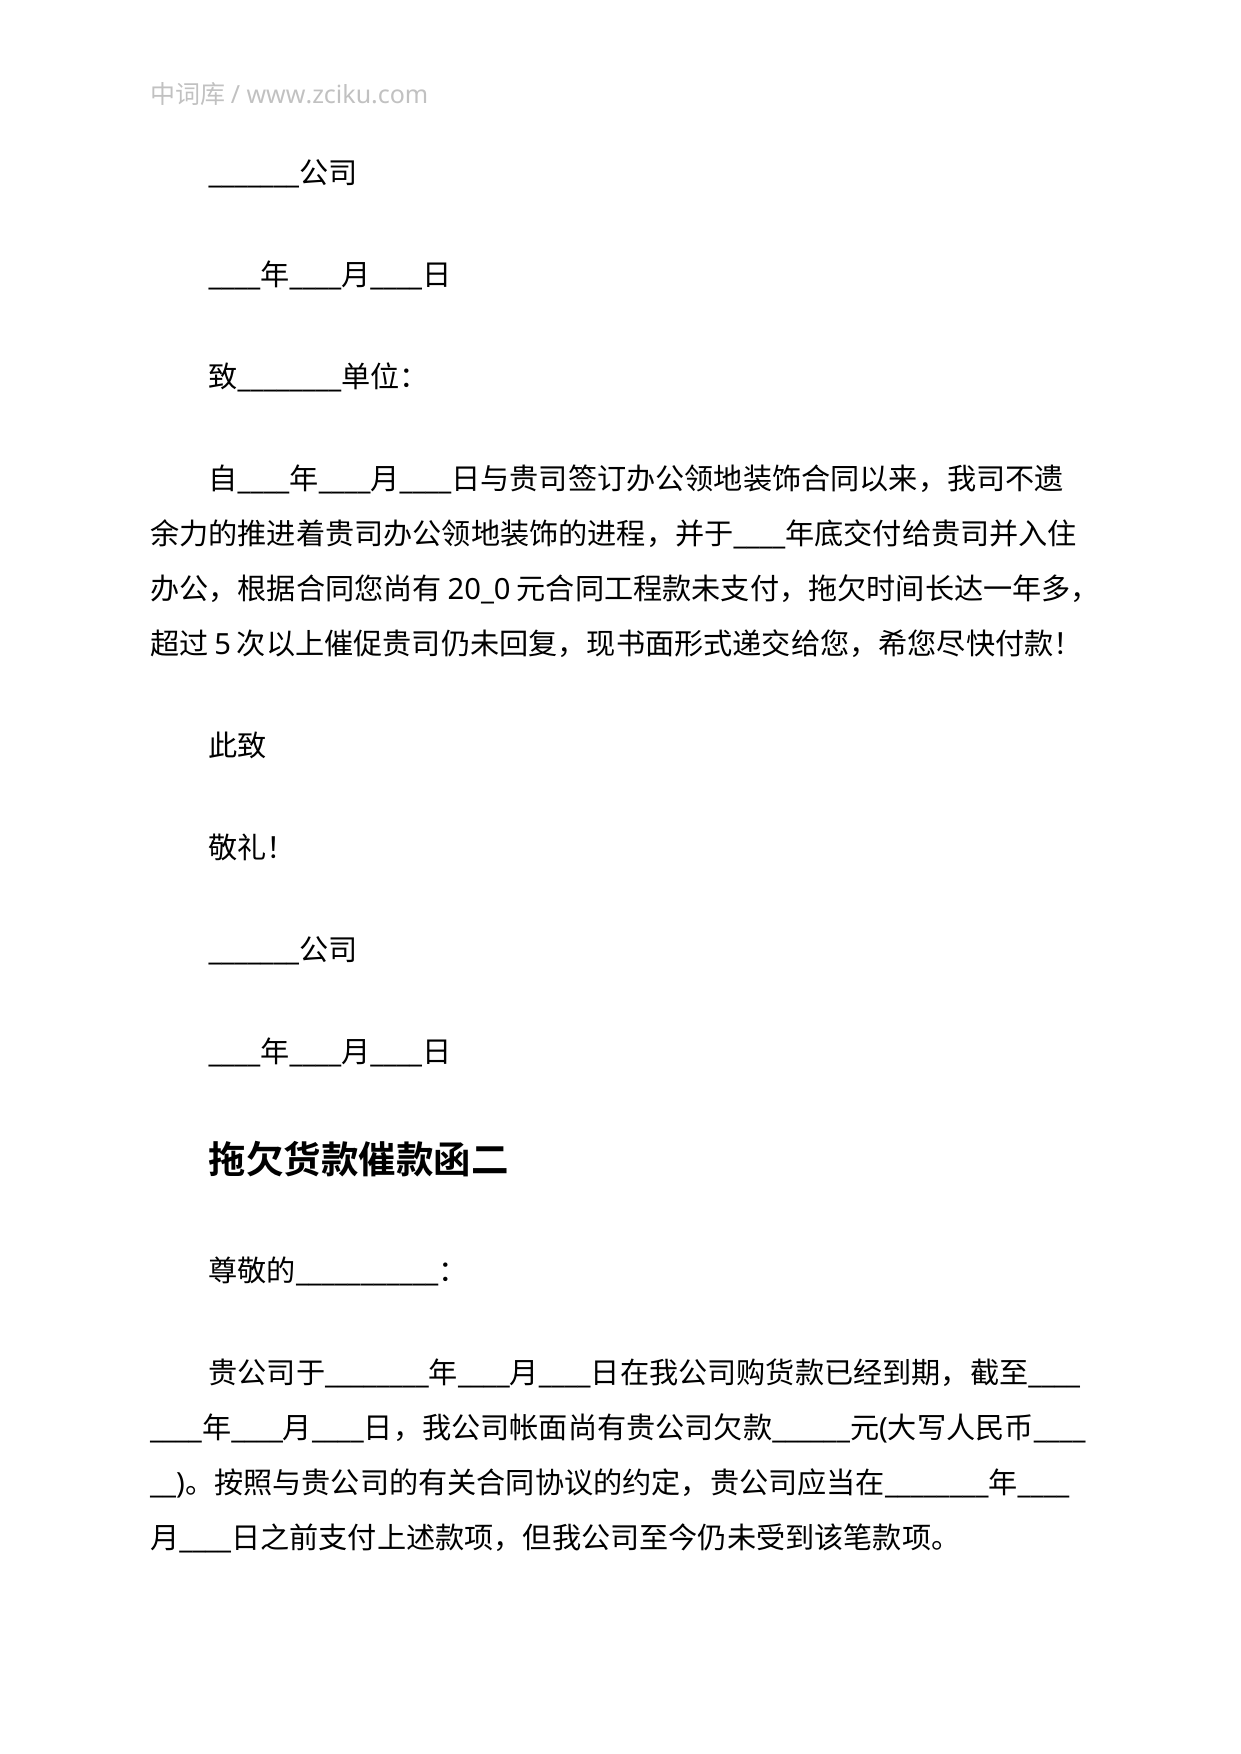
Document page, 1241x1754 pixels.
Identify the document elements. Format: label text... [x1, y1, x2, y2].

text 拖欠货款催款函二 [150, 1130, 1090, 1185]
text _______公司 [150, 926, 1090, 969]
text 敬礼！ [150, 825, 1090, 867]
text 自____年____月____日与贵司签订办公领地装饰合同以来，我司不遗余力的推进着贵司办公领地装饰的进程，并于____年底交付给贵司并入住办公，根据合同您尚有20_0元合同工程款未支付，拖欠时间长达一年多，超过5次以上催促贵司仍未回复，现书面形式递交给您，希您尽快付款！ [150, 456, 1090, 663]
text 贵公司于________年____月____日在我公司购货款已经到期，截至________年____月____日，我公司帐面尚有贵公司欠款______元(大写人民币______)。按照与贵公司的有关合同协议的约定，贵公司应当在________年____月____日之前支付上述款项，但我公司至今仍未受到该笔款项。 [150, 1350, 1090, 1557]
text ____年____月____日 [150, 1028, 1090, 1071]
text 尊敬的___________： [150, 1248, 1090, 1290]
text ____年____月____日 [150, 252, 1090, 294]
text 致________单位： [150, 354, 1090, 396]
text _______公司 [150, 150, 1090, 192]
text 此致 [150, 723, 1090, 765]
